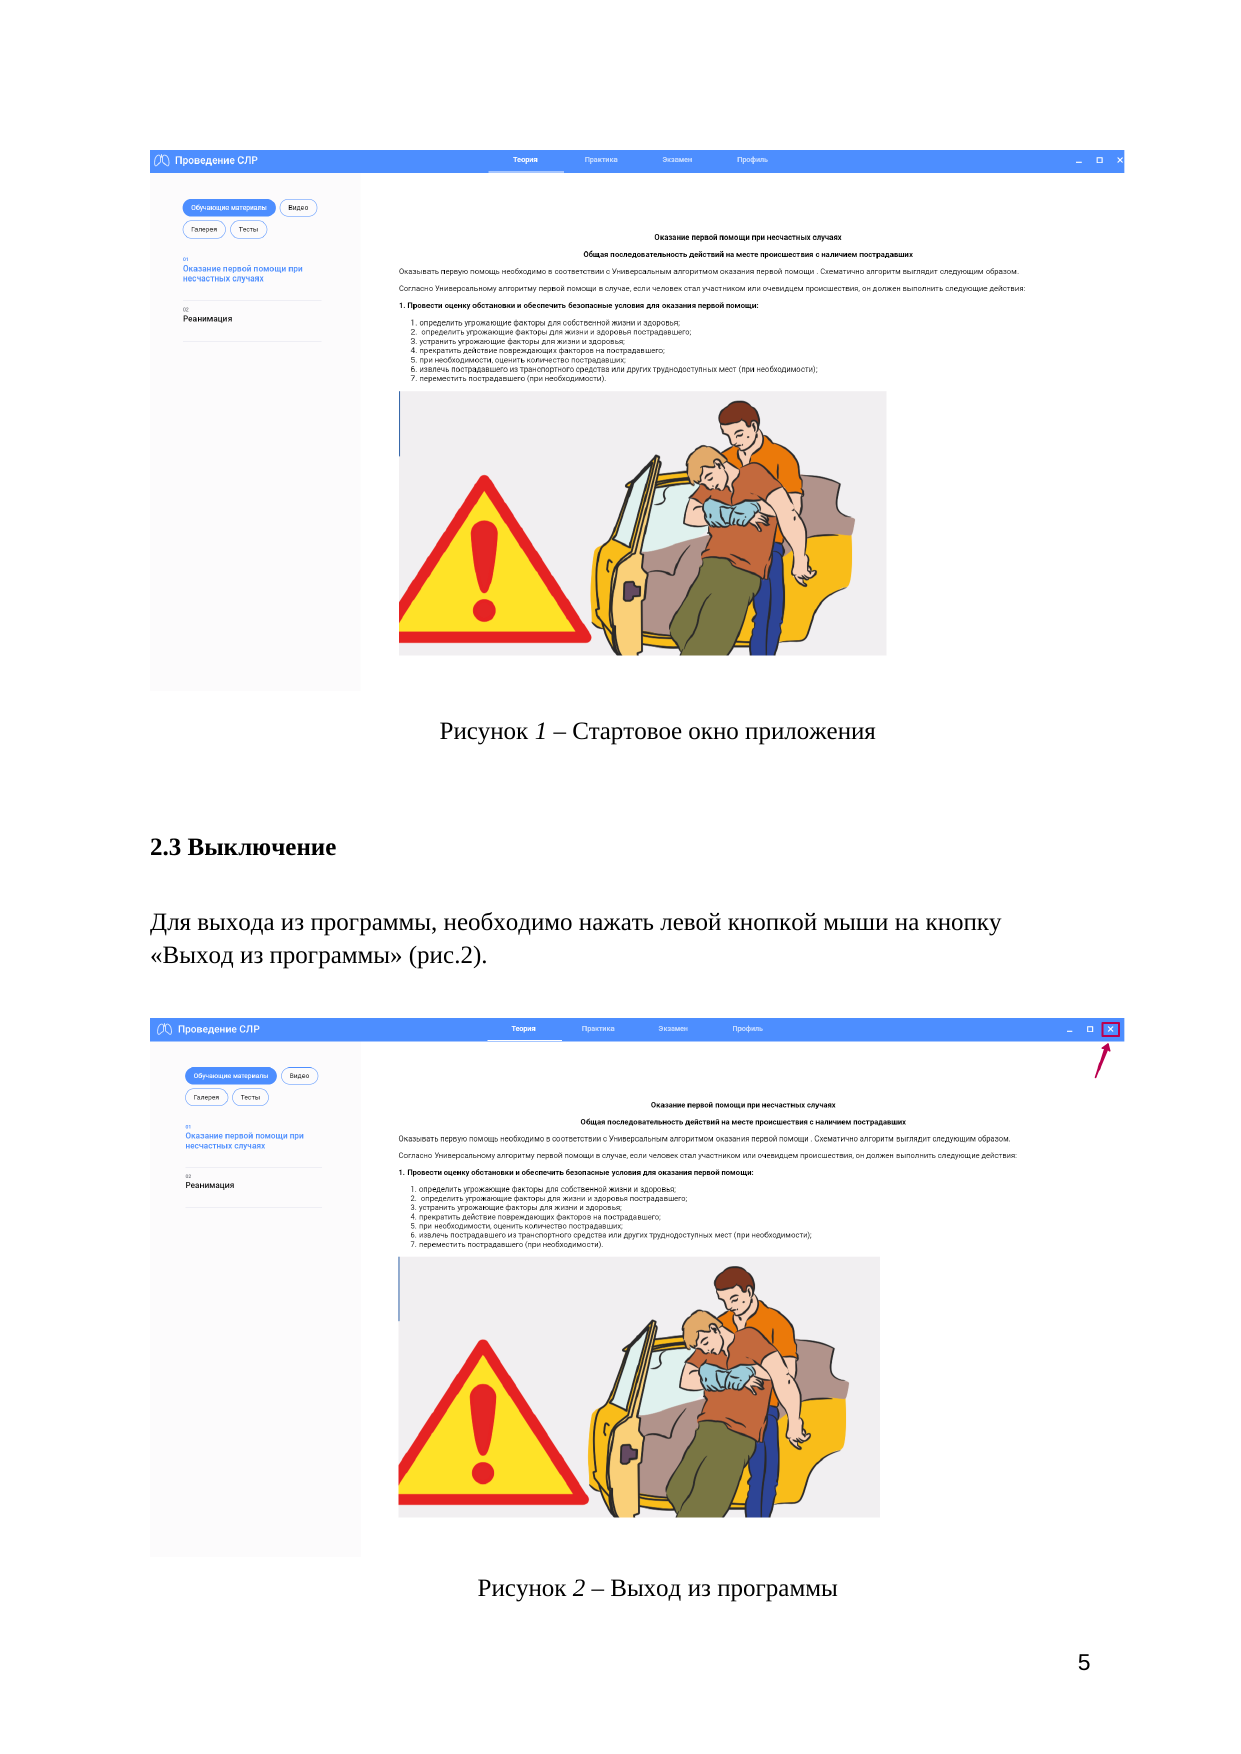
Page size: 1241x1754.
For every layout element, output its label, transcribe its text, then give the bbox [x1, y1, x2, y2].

text Рисунок 1 – Стартовое окно приложения [150, 716, 1090, 745]
subtitle 2.3 Выключение [150, 832, 1090, 861]
text Рисунок 2 – Выход из программы [150, 1573, 1090, 1602]
picture [150, 1018, 1125, 1557]
subtitle Для выхода из программы, необходимо нажать левой кнопкой мыши на кнопку «Выход из программы» (рис.2). [150, 907, 1090, 969]
picture [150, 150, 1125, 691]
